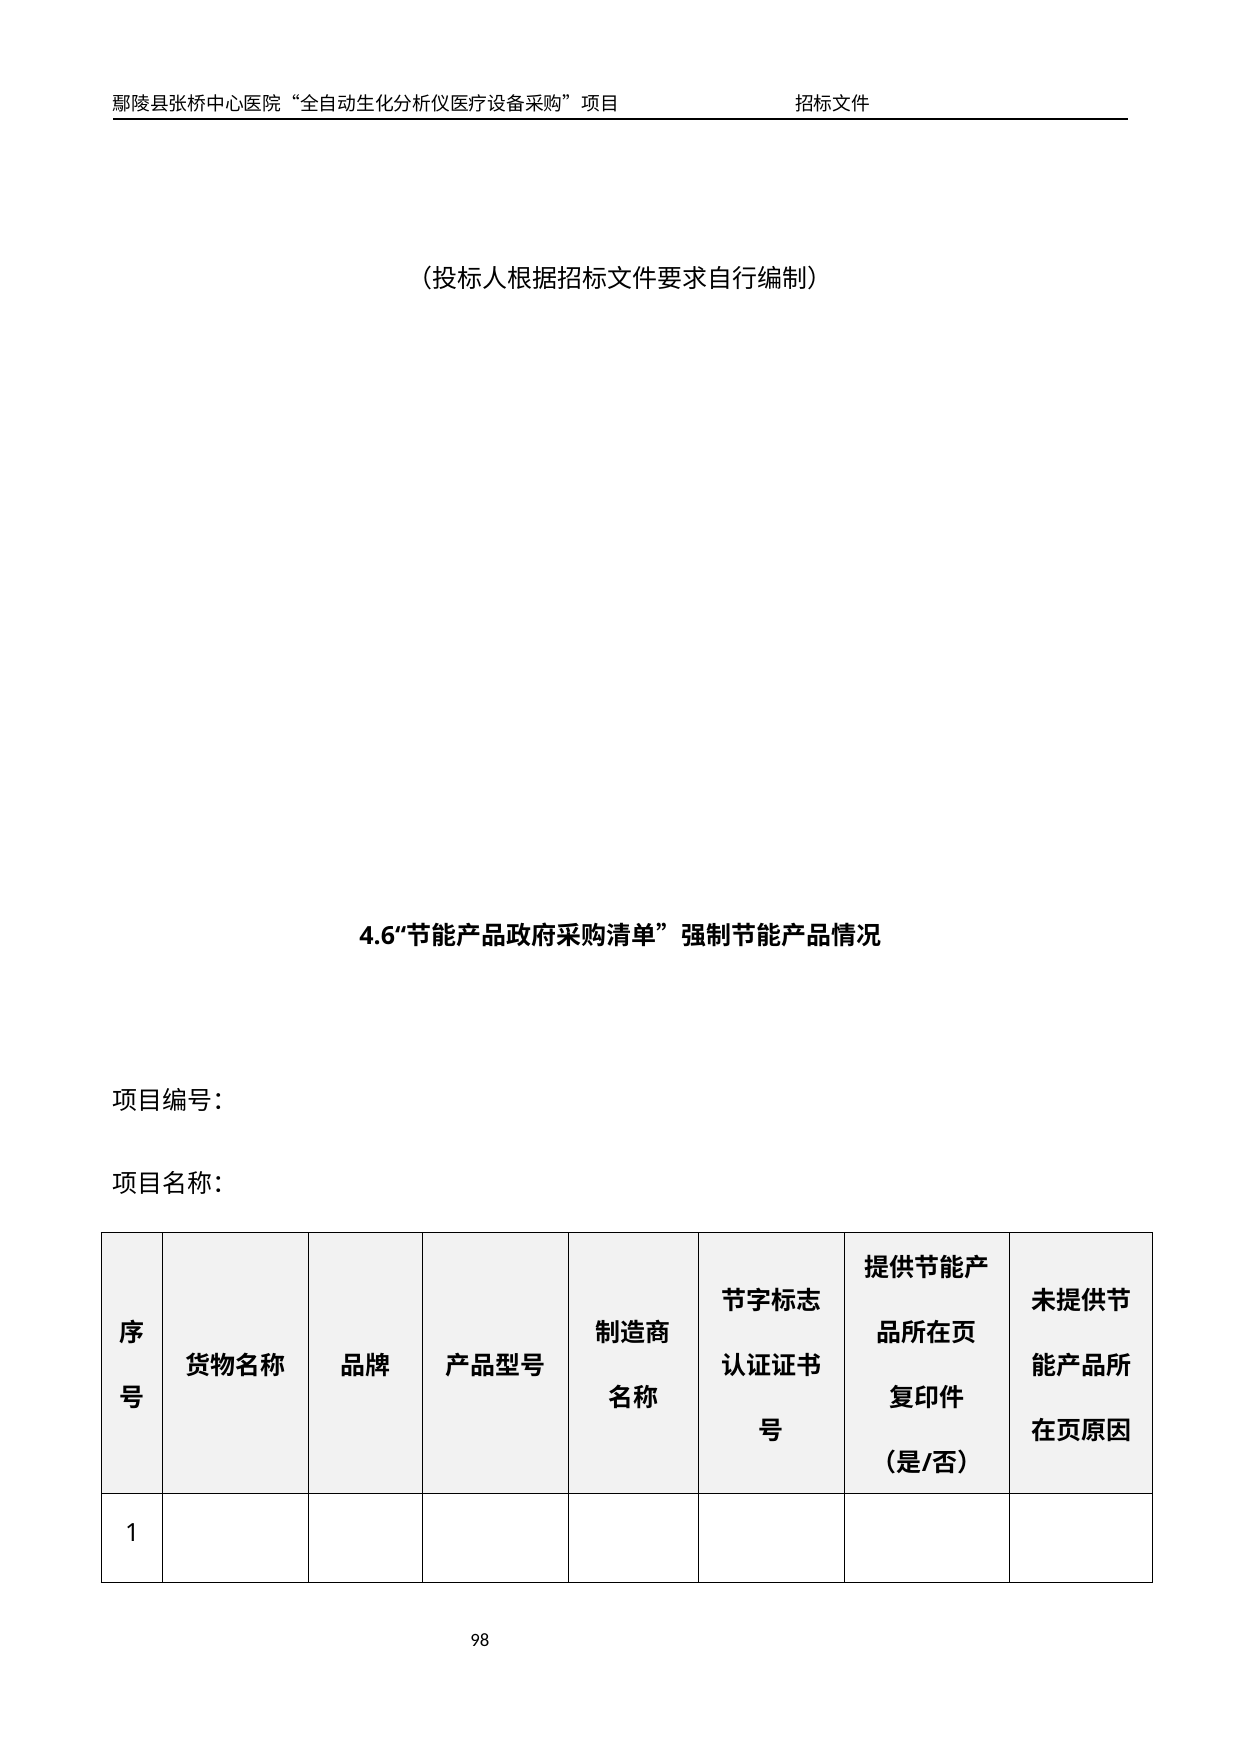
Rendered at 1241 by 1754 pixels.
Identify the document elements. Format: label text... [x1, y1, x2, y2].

text （投标人根据招标文件要求自行编制） [112, 244, 1128, 309]
table_header 货物名称 [163, 1233, 308, 1493]
text 项目名称： [112, 1149, 1128, 1214]
table_cell [845, 1494, 1009, 1582]
table_header 序号 [102, 1233, 162, 1493]
text 项目编号： [112, 1066, 1128, 1131]
table_header 产品型号 [423, 1233, 568, 1493]
table_header 未提供节能产品所在页原因 [1010, 1233, 1152, 1493]
table_header 品牌 [309, 1233, 422, 1493]
text 4.6“节能产品政府采购清单”强制节能产品情况 [112, 901, 1128, 966]
table_cell [1010, 1494, 1152, 1582]
table_cell [699, 1494, 844, 1582]
table_cell [423, 1494, 568, 1582]
table_cell [569, 1494, 698, 1582]
table_cell [309, 1494, 422, 1582]
table_cell 1 [102, 1494, 162, 1582]
table_header 制造商 名称 [569, 1233, 698, 1493]
table_cell [163, 1494, 308, 1582]
table_header 节字标志认证证书号 [699, 1233, 844, 1493]
table_header 提供节能产品所在页 复印件 （是/否） [845, 1233, 1009, 1493]
